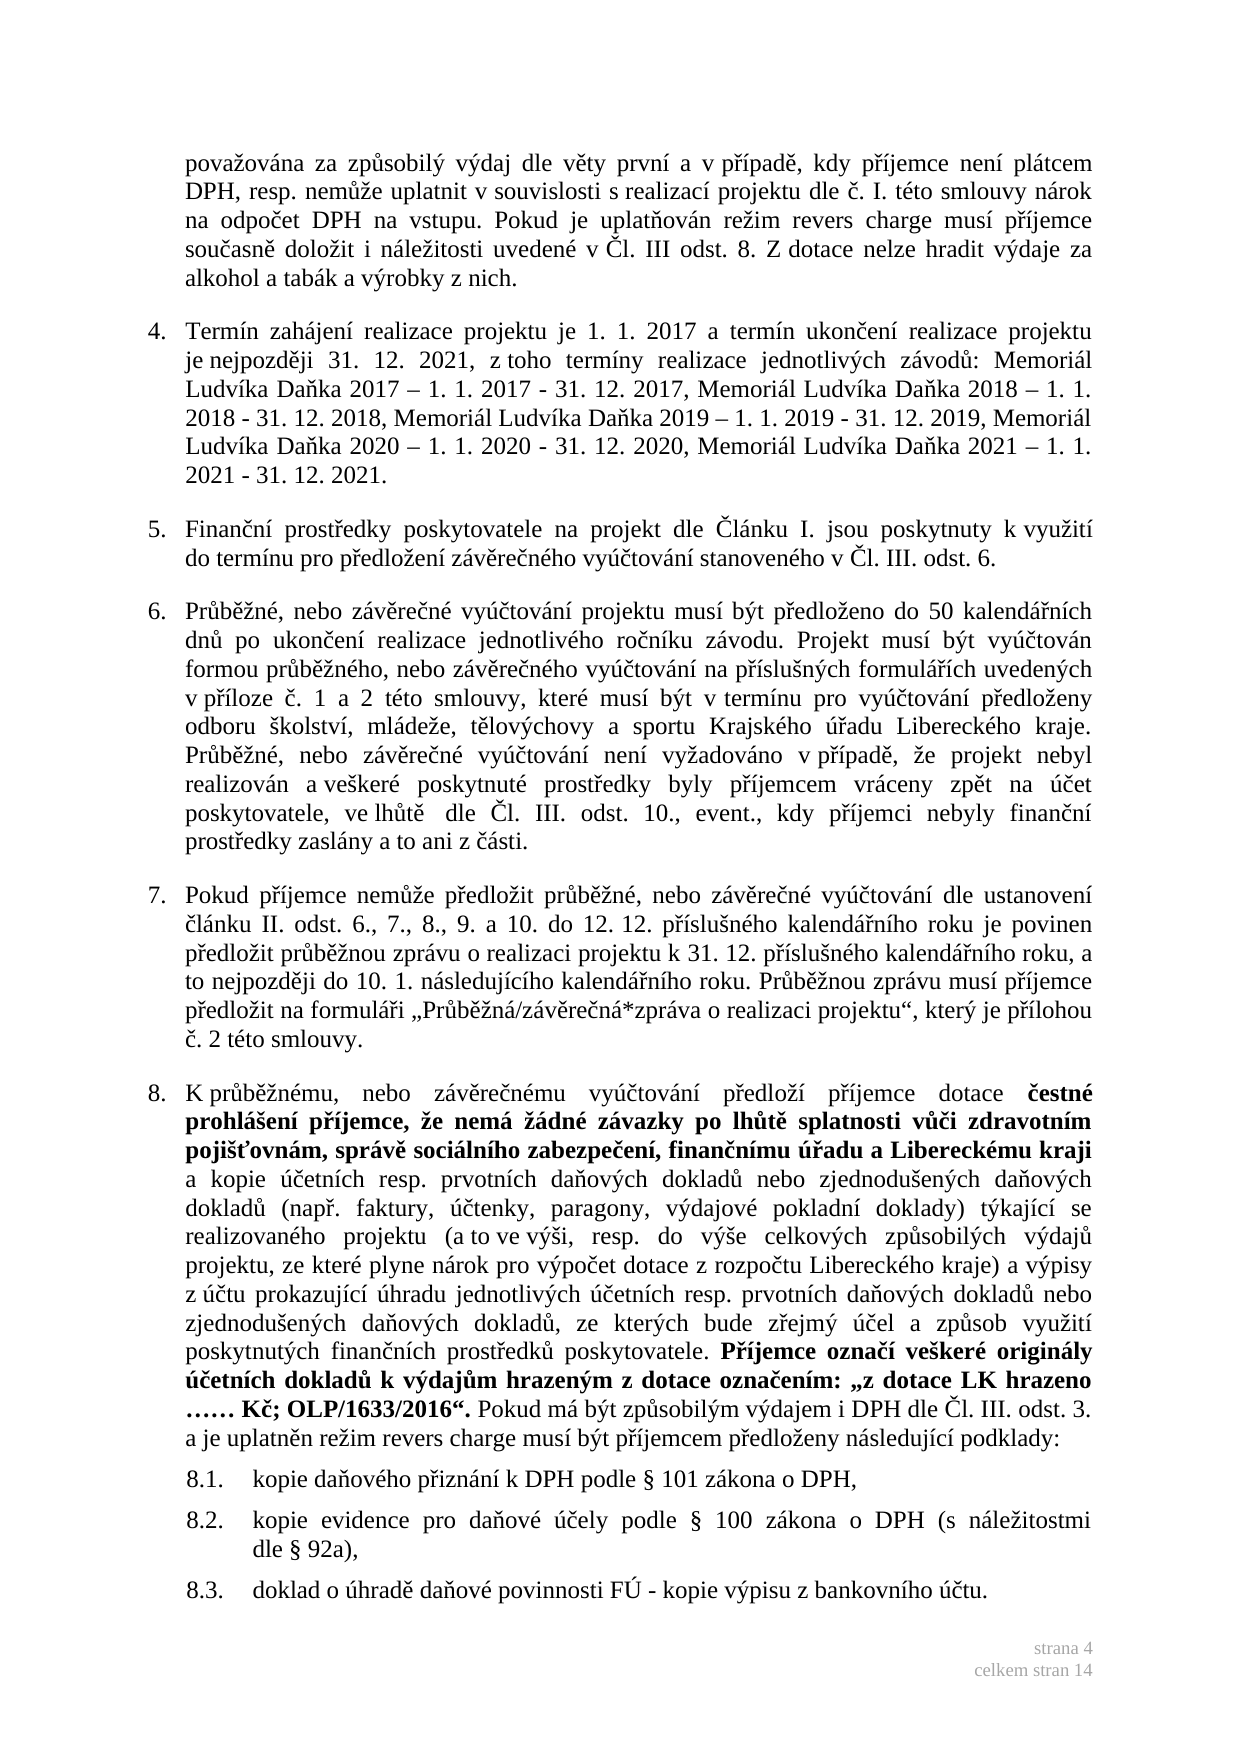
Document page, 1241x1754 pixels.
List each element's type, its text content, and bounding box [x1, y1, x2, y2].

list kopie daňového přiznání k DPH podle § 101 zákona o DPH, [186, 1464, 1093, 1493]
list doklad o úhradě daňové povinnosti FÚ - kopie výpisu z bankovního účtu. [186, 1575, 1093, 1604]
list Průběžné, nebo závěrečné vyúčtování projektu musí být předloženo do 50 kalendářních dnů po ukončení realizace jednotlivého ročníku závodu. Projekt musí být vyúčtován formou průběžného, nebo závěrečného vyúčtování na příslušných formulářích uvedených v příloze č. 1 a 2 této smlouvy, které musí být v termínu pro vyúčtování předloženy odboru školství, mládeže, tělovýchovy a sportu Krajského úřadu Libereckého kraje. Průběžné, nebo závěrečné vyúčtování není vyžadováno v případě, že projekt nebyl realizován a veškeré poskytnuté prostředky byly příjemcem vráceny zpět na účet poskytovatele, ve lhůtě dle Čl. III. odst. 10., event., kdy příjemci nebyly finanční prostředky zaslány a to ani z části. [148, 596, 1093, 855]
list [148, 148, 1093, 291]
list kopie evidence pro daňové účely podle § 100 zákona o DPH (s náležitostmi dle § 92a), [186, 1505, 1093, 1563]
list Finanční prostředky poskytovatele na projekt dle Článku I. jsou poskytnuty k využití do termínu pro předložení závěrečného vyúčtování stanoveného v Čl. III. odst. 6. [148, 514, 1093, 571]
list Pokud příjemce nemůže předložit průběžné, nebo závěrečné vyúčtování dle ustanovení článku II. odst. 6., 7., 8., 9. a 10. do 12. 12. příslušného kalendářního roku je povinen předložit průběžnou zprávu o realizaci projektu k 31. 12. příslušného kalendářního roku, a to nejpozději do 10. 1. následujícího kalendářního roku. Průběžnou zprávu musí příjemce předložit na formuláři „Průběžná/závěrečná*zpráva o realizaci projektu“, který je přílohou č. 2 této smlouvy. [148, 880, 1093, 1053]
list K průběžnému, nebo závěrečnému vyúčtování předloží příjemce dotace čestné prohlášení příjemce, že nemá žádné závazky po lhůtě splatnosti vůči zdravotním pojišťovnám, správě sociálního zabezpečení, finančnímu úřadu a Libereckému kraji a kopie účetních resp. prvotních daňových dokladů nebo zjednodušených daňových dokladů (např. faktury, účtenky, paragony, výdajové pokladní doklady) týkající se realizovaného projektu (a to ve výši, resp. do výše celkových způsobilých výdajů projektu, ze které plyne nárok pro výpočet dotace z rozpočtu Libereckého kraje) a výpisy z účtu prokazující úhradu jednotlivých účetních resp. prvotních daňových dokladů nebo zjednodušených daňových dokladů, ze kterých bude zřejmý účel a způsob využití poskytnutých finančních prostředků poskytovatele. Příjemce označí veškeré originály účetních dokladů k výdajům hrazeným z dotace označením: „z dotace LK hrazeno …… Kč; OLP/1633/2016“. Pokud má být způsobilým výdajem i DPH dle Čl. III. odst. 3. a je uplatněn režim revers charge musí být příjemcem předloženy následující podklady: [148, 1078, 1093, 1451]
list Termín zahájení realizace projektu je 1. 1. 2017 a termín ukončení realizace projektu je nejpozději 31. 12. 2021, z toho termíny realizace jednotlivých závodů: Memoriál Ludvíka Daňka 2017 – 1. 1. 2017 - 31. 12. 2017, Memoriál Ludvíka Daňka 2018 – 1. 1. 2018 - 31. 12. 2018, Memoriál Ludvíka Daňka 2019 – 1. 1. 2019 - 31. 12. 2019, Memoriál Ludvíka Daňka 2020 – 1. 1. 2020 - 31. 12. 2020, Memoriál Ludvíka Daňka 2021 – 1. 1. 2021 - 31. 12. 2021. [148, 316, 1093, 489]
